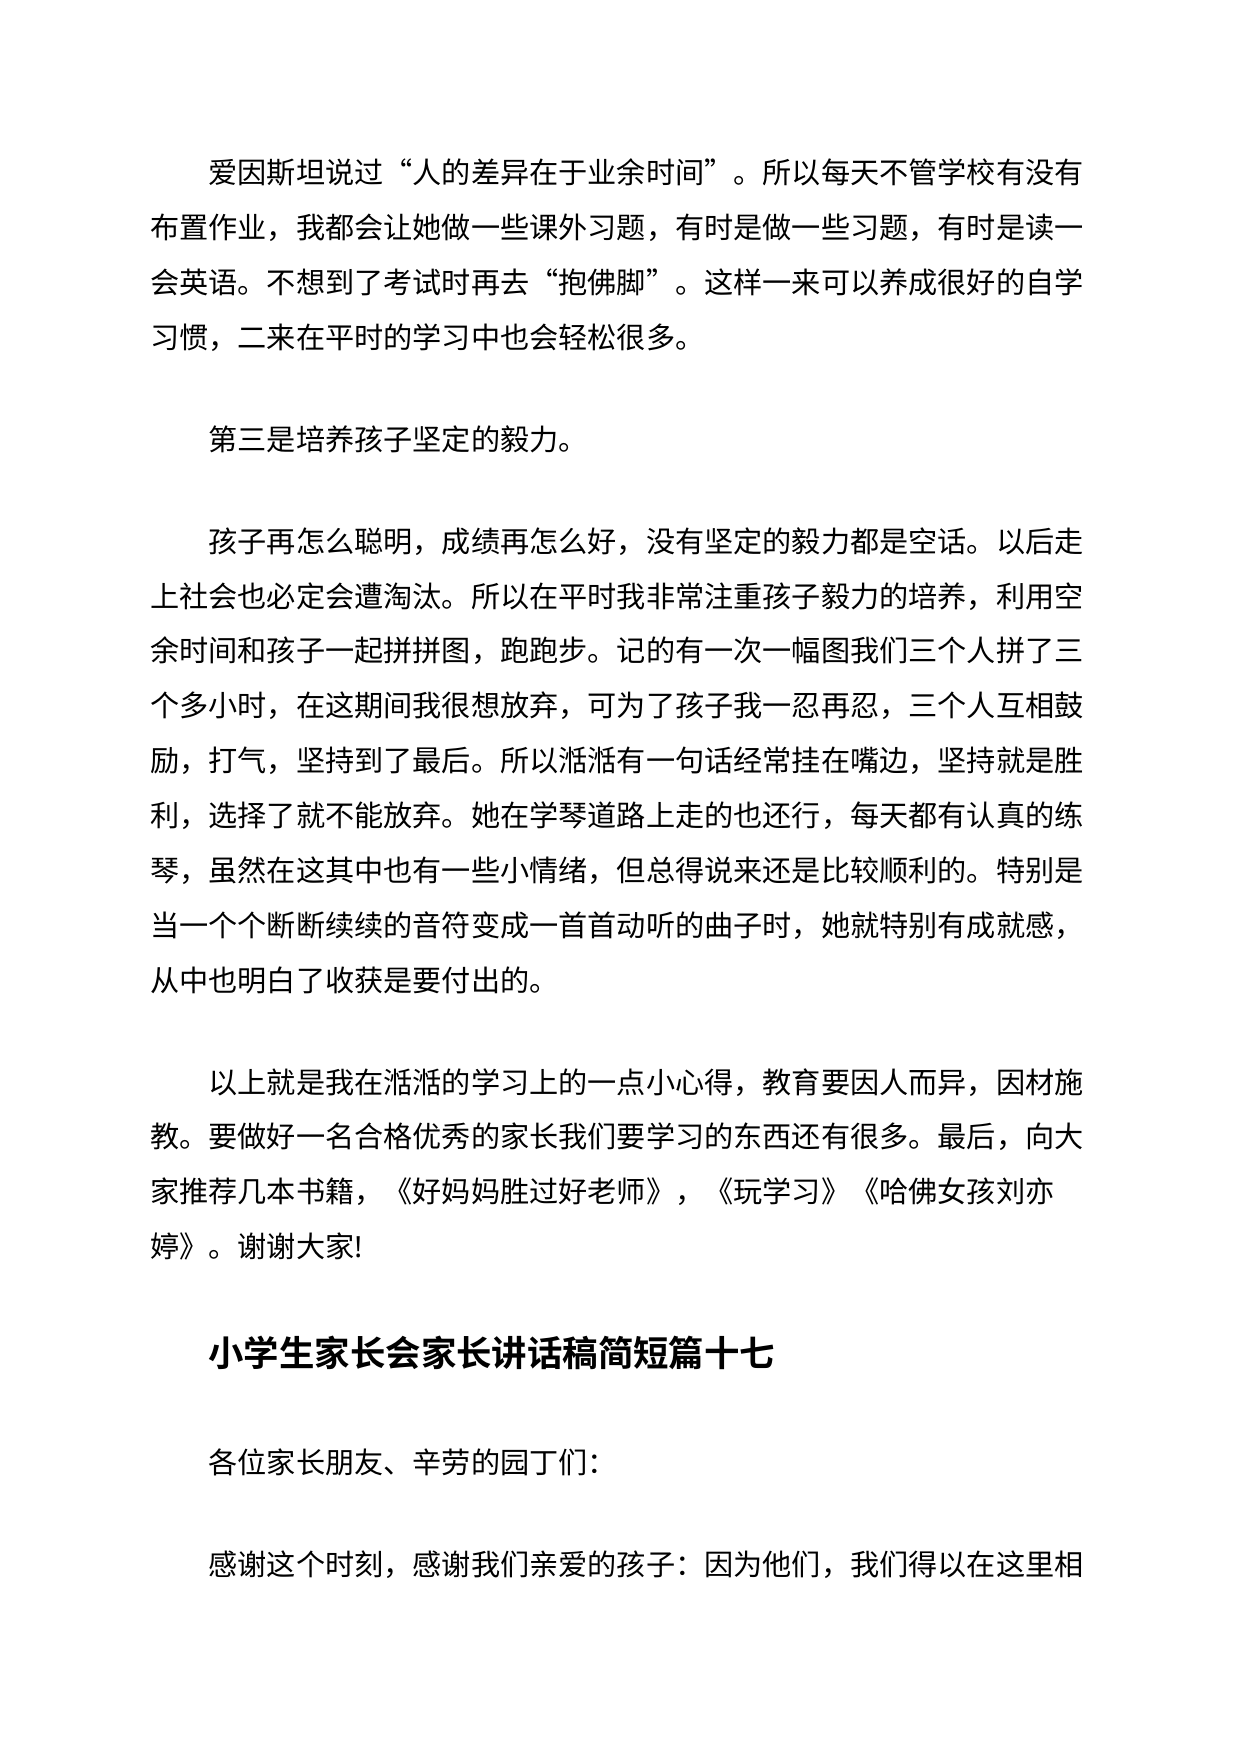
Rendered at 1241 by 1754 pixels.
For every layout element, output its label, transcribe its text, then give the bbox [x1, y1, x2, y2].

text 爱因斯坦说过“人的差异在于业余时间”。所以每天不管学校有没有布置作业，我都会让她做一些课外习题，有时是做一些习题，有时是读一会英语。不想到了考试时再去“抱佛脚”。这样一来可以养成很好的自学习惯，二来在平时的学习中也会轻松很多。 [150, 150, 1090, 357]
text 小学生家长会家长讲话稿简短篇十七 [150, 1326, 1090, 1377]
text 孩子再怎么聪明，成绩再怎么好，没有坚定的毅力都是空话。以后走上社会也必定会遭淘汰。所以在平时我非常注重孩子毅力的培养，利用空余时间和孩子一起拼拼图，跑跑步。记的有一次一幅图我们三个人拼了三个多小时，在这期间我很想放弃，可为了孩子我一忍再忍，三个人互相鼓励，打气，坚持到了最后。所以湉湉有一句话经常挂在嘴边，坚持就是胜利，选择了就不能放弃。她在学琴道路上走的也还行，每天都有认真的练琴，虽然在这其中也有一些小情绪，但总得说来还是比较顺利的。特别是当一个个断断续续的音符变成一首首动听的曲子时，她就特别有成就感，从中也明白了收获是要付出的。 [150, 518, 1090, 1000]
text 以上就是我在湉湉的学习上的一点小心得，教育要因人而异，因材施教。要做好一名合格优秀的家长我们要学习的东西还有很多。最后，向大家推荐几本书籍，《好妈妈胜过好老师》，《玩学习》《哈佛女孩刘亦婷》。谢谢大家! [150, 1059, 1090, 1266]
text 第三是培养孩子坚定的毅力。 [150, 416, 1090, 459]
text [150, 1541, 1090, 1583]
text 各位家长朋友、辛劳的园丁们： [150, 1439, 1090, 1482]
